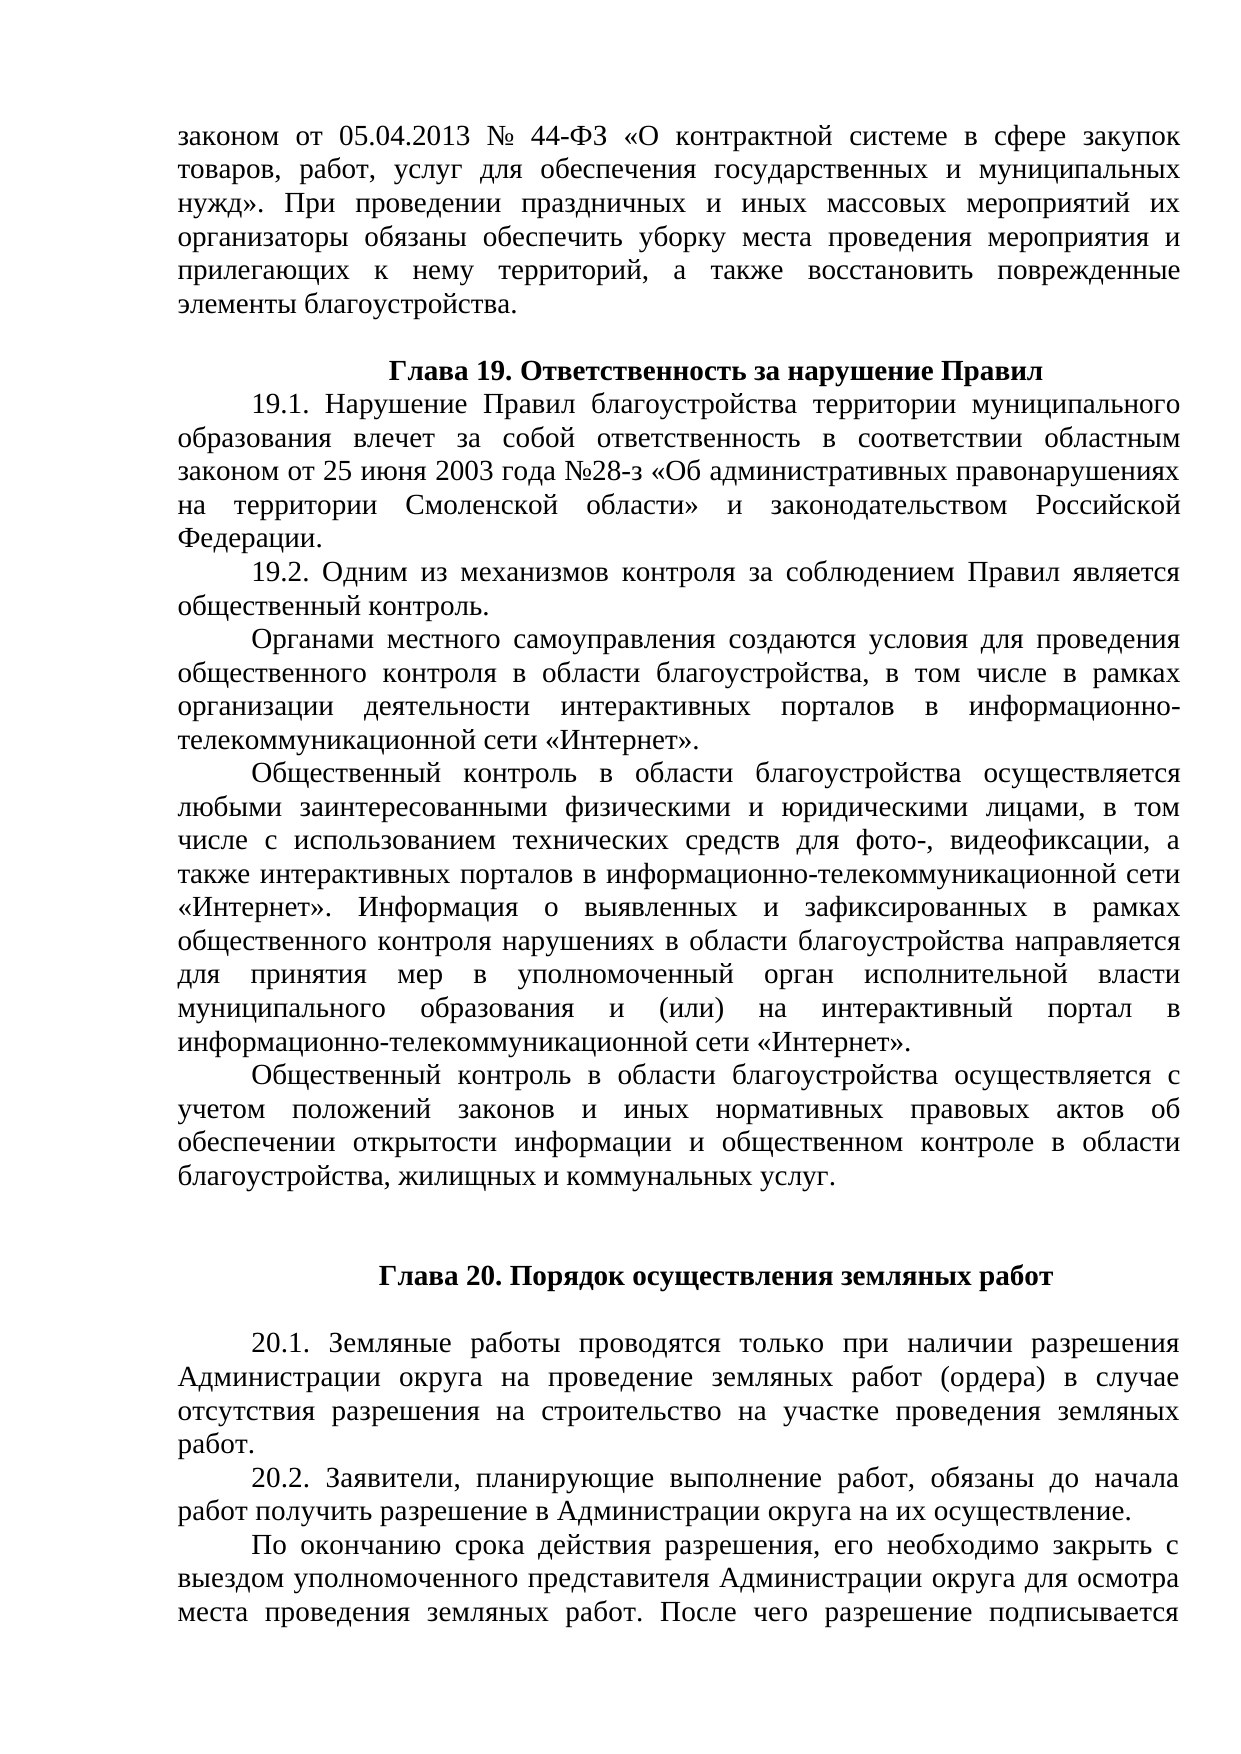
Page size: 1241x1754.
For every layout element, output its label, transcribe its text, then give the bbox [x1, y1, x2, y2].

text 19.2. Одним из механизмов контроля за соблюдением Правил является общественный контроль. [177, 554, 1181, 621]
text Глава 19. Ответственность за нарушение Правил [177, 353, 1181, 386]
text Глава 20. Порядок осуществления земляных работ [177, 1258, 1181, 1292]
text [177, 1527, 1181, 1627]
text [177, 118, 1181, 319]
text Общественный контроль в области благоустройства осуществляется любыми заинтересованными физическими и юридическими лицами, в том числе с использованием технических средств для фото-, видеофиксации, а также интерактивных порталов в информационно-телекоммуникационной сети «Интернет». Информация о выявленных и зафиксированных в рамках общественного контроля нарушениях в области благоустройства направляется для принятия мер в уполномоченный орган исполнительной власти муниципального образования и (или) на интерактивный портал в информационно-телекоммуникационной сети «Интернет». [177, 755, 1181, 1057]
text Общественный контроль в области благоустройства осуществляется с учетом положений законов и иных нормативных правовых актов об обеспечении открытости информации и общественном контроле в области благоустройства, жилищных и коммунальных услуг. [177, 1057, 1181, 1191]
text Органами местного самоуправления создаются условия для проведения общественного контроля в области благоустройства, в том числе в рамках организации деятельности интерактивных порталов в информационно-телекоммуникационной сети «Интернет». [177, 621, 1181, 755]
text 19.1. Нарушение Правил благоустройства территории муниципального образования влечет за собой ответственность в соответствии областным законом от 25 июня 2003 года №28-з «Об административных правонарушениях на территории Смоленской области» и законодательством Российской Федерации. [177, 386, 1181, 554]
text 20.2. Заявители, планирующие выполнение работ, обязаны до начала работ получить разрешение в Администрации округа на их осуществление. [177, 1460, 1181, 1527]
text 20.1. Земляные работы проводятся только при наличии разрешения Администрации округа на проведение земляных работ (ордера) в случае отсутствия разрешения на строительство на участке проведения земляных работ. [177, 1326, 1181, 1460]
